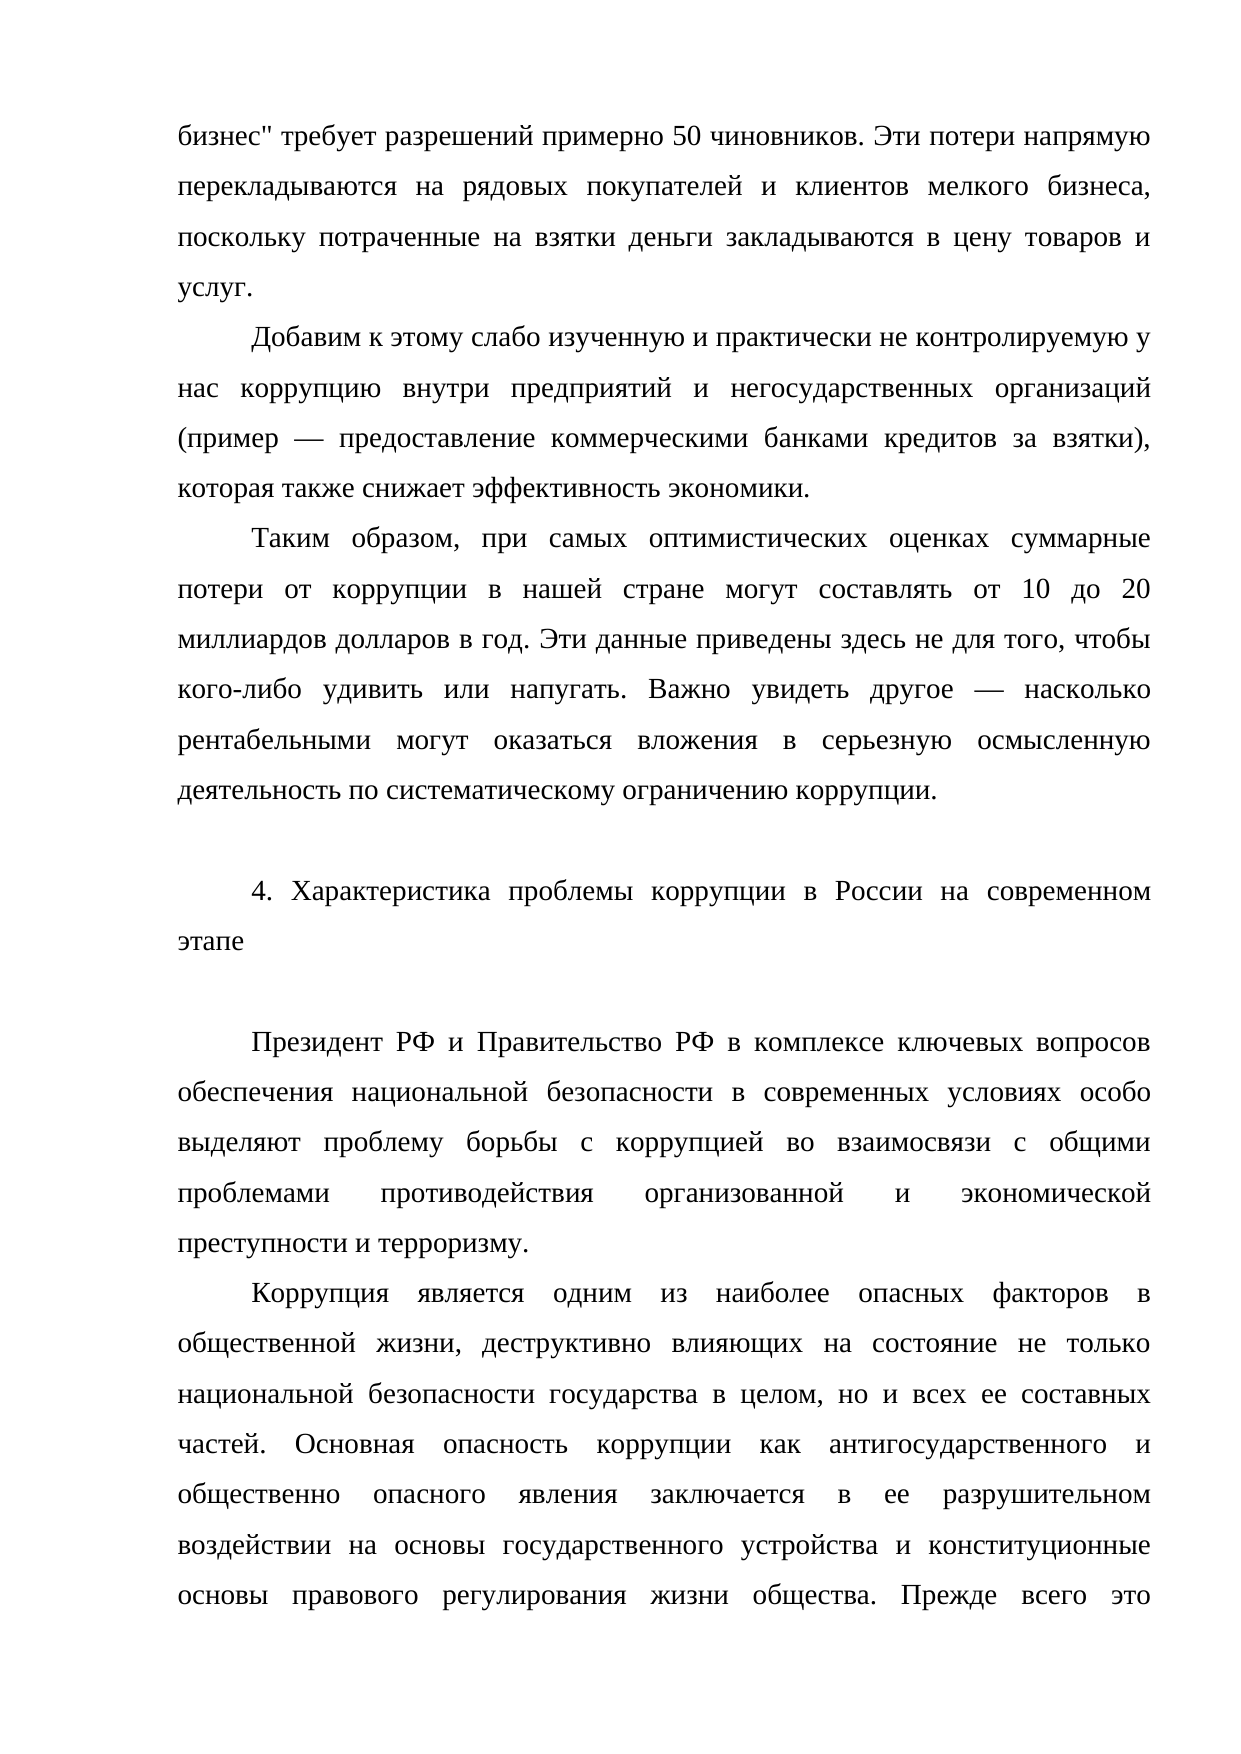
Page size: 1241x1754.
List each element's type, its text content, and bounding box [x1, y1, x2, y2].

text Президент РФ и Правительство РФ в комплексе ключевых вопросов обеспечения национальной безопасности в современных условиях особо выделяют проблему борьбы с коррупцией во взаимосвязи с общими проблемами противодействия организованной и экономической преступности и терроризму. [177, 1024, 1152, 1258]
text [177, 118, 1152, 303]
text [177, 1275, 1152, 1611]
text Добавим к этому слабо изученную и практически не контролируемую у нас коррупцию внутри предприятий и негосударственных организаций (пример — предоставление коммерческими банками кредитов за взятки), которая также снижает эффективность экономики. [177, 319, 1152, 504]
text Таким образом, при самых оптимистических оценках суммарные потери от коррупции в нашей стране могут составлять от 10 до 20 миллиардов долларов в год. Эти данные приведены здесь не для того, чтобы кого-либо удивить или напугать. Важно увидеть другое — насколько рентабельными могут оказаться вложения в серьезную осмысленную деятельность по систематическому ограничению коррупции. [177, 521, 1152, 806]
text 4. Характеристика проблемы коррупции в России на современном этапе [177, 873, 1152, 957]
